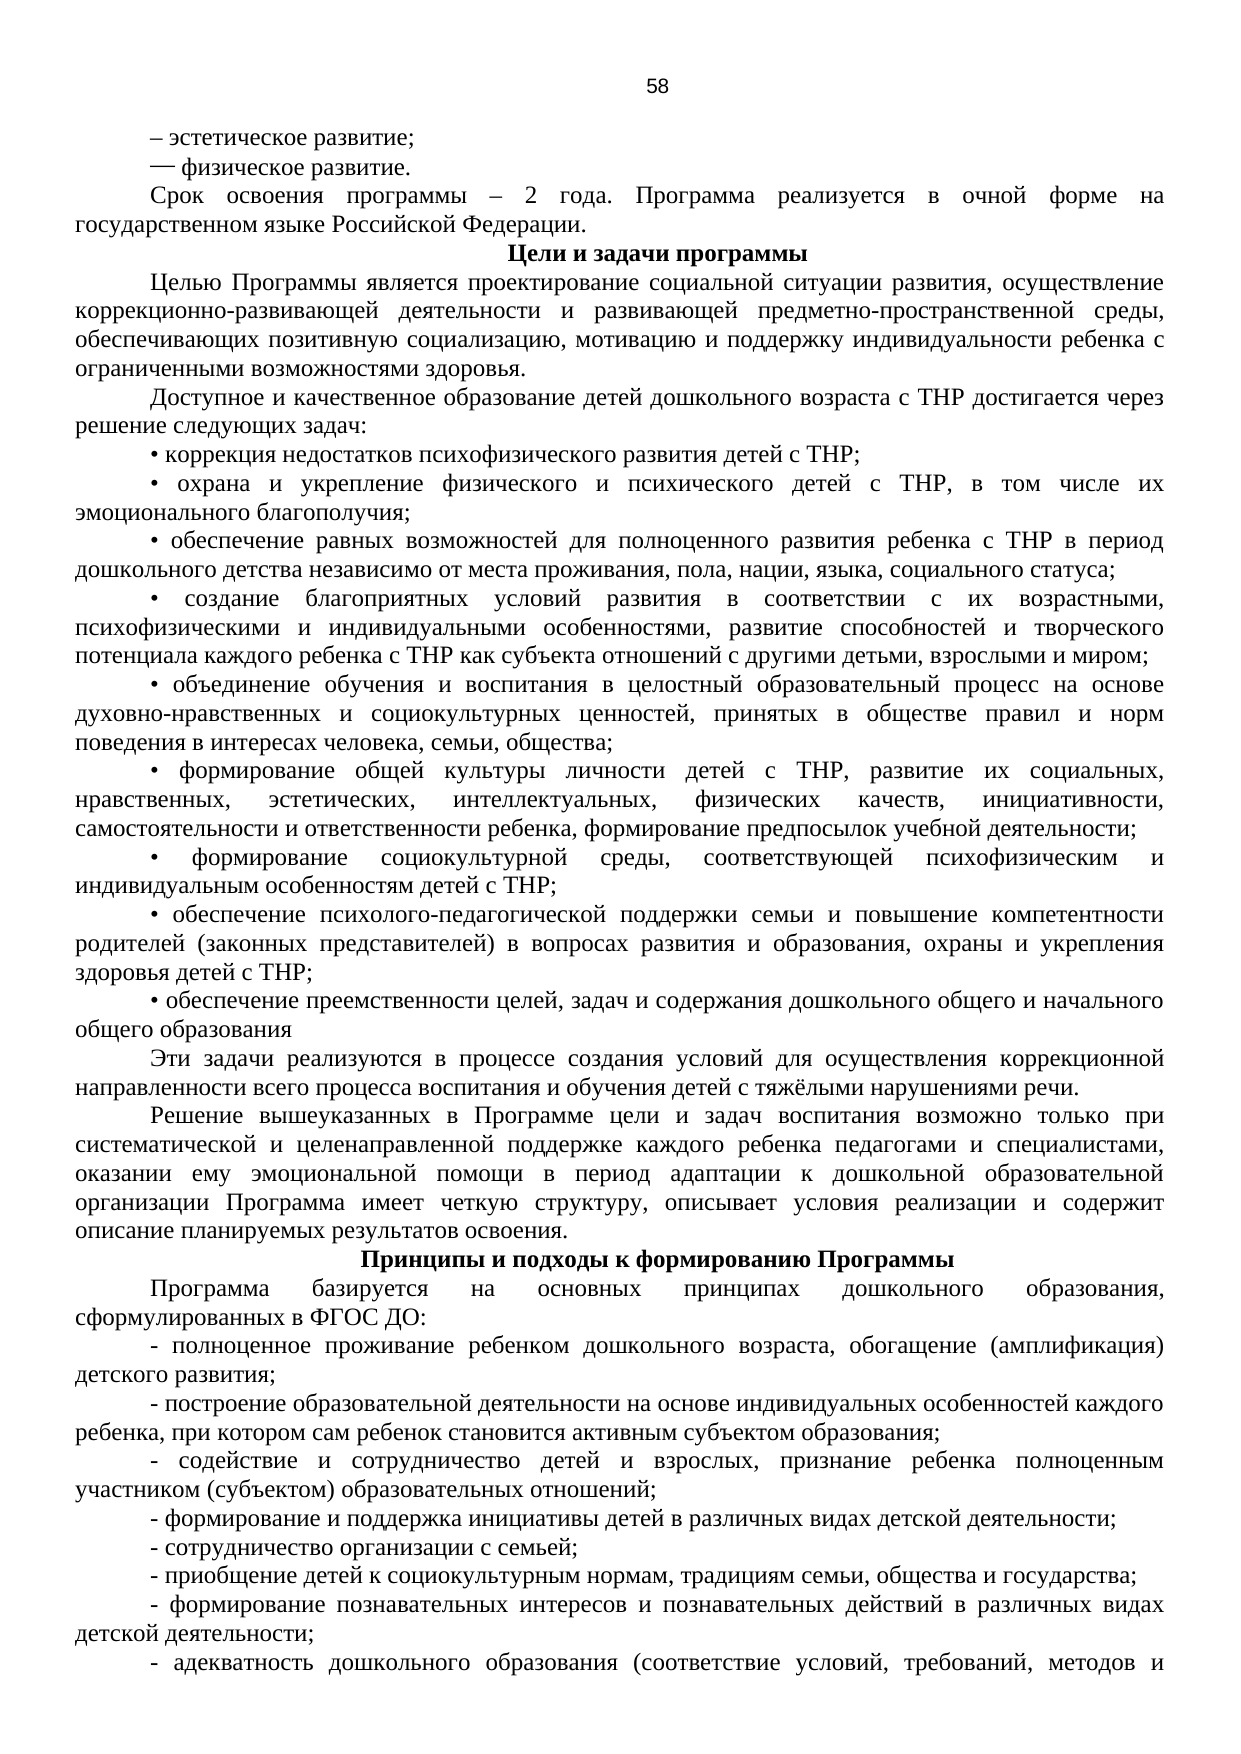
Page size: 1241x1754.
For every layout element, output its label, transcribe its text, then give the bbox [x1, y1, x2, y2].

text Программа базируется на основных принципах дошкольного образования, сформулированных в ФГОС ДО: [75, 1273, 1165, 1331]
text – эстетическое развитие; [75, 122, 1165, 150]
text - построение образовательной деятельности на основе индивидуальных особенностей каждого [75, 1388, 1165, 1417]
text • охрана и укрепление физического и психического детей с ТНР, в том числе их эмоционального благополучия; [75, 468, 1165, 526]
text ⎯ физическое развитие. [75, 150, 1165, 181]
text Целью Программы является проектирование социальной ситуации развития, осуществление коррекционно-развивающей деятельности и развивающей предметно-пространственной среды, обеспечивающих позитивную социализацию, мотивацию и поддержку индивидуальности ребенка с ограниченными возможностями здоровья. [75, 267, 1165, 382]
text • создание благоприятных условий развития в соответствии с их возрастными, психофизическими и индивидуальными особенностями, развитие способностей и творческого потенциала каждого ребенка с ТНР как субъекта отношений с другими детьми, взрослыми и миром; [75, 583, 1165, 669]
text - приобщение детей к социокультурным нормам, традициям семьи, общества и государства; [75, 1561, 1165, 1589]
text • формирование общей культуры личности детей с ТНР, развитие их социальных, нравственных, эстетических, интеллектуальных, физических качеств, инициативности, самостоятельности и ответственности ребенка, формирование предпосылок учебной деятельности; [75, 756, 1165, 842]
text ребенка, при котором сам ребенок становится активным субъектом образования; [75, 1417, 1165, 1446]
text Эти задачи реализуются в процессе создания условий для осуществления коррекционной направленности всего процесса воспитания и обучения детей с тяжёлыми нарушениями речи. [75, 1043, 1165, 1101]
text - содействие и сотрудничество детей и взрослых, признание ребенка полноценным участником (субъектом) образовательных отношений; [75, 1446, 1165, 1503]
text - сотрудничество организации с семьей; [75, 1532, 1165, 1561]
text - формирование и поддержка инициативы детей в различных видах детской деятельности; [75, 1503, 1165, 1532]
text • обеспечение преемственности целей, задач и содержания дошкольного общего и начального общего образования [75, 986, 1165, 1043]
text • обеспечение психолого-педагогической поддержки семьи и повышение компетентности родителей (законных представителей) в вопросах развития и образования, охраны и укрепления здоровья детей с ТНР; [75, 899, 1165, 986]
text Решение вышеуказанных в Программе цели и задач воспитания возможно только при систематической и целенаправленной поддержке каждого ребенка педагогами и специалистами, оказании ему эмоциональной помощи в период адаптации к дошкольной образовательной организации Программа имеет четкую структуру, описывает условия реализации и содержит описание планируемых результатов освоения. [75, 1101, 1165, 1244]
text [75, 1647, 1165, 1676]
text - полноценное проживание ребенком дошкольного возраста, обогащение (амплификация) детского развития; [75, 1331, 1165, 1388]
text • обеспечение равных возможностей для полноценного развития ребенка с ТНР в период дошкольного детства независимо от места проживания, пола, нации, языка, социального статуса; [75, 526, 1165, 583]
text • формирование социокультурной среды, соответствующей психофизическим и индивидуальным особенностям детей с ТНР; [75, 842, 1165, 899]
text Срок освоения программы – 2 года. Программа реализуется в очной форме на государственном языке Российской Федерации. [75, 181, 1165, 238]
text • коррекция недостатков психофизического развития детей с ТНР; [75, 439, 1165, 468]
text - формирование познавательных интересов и познавательных действий в различных видах детской деятельности; [75, 1589, 1165, 1647]
text • объединение обучения и воспитания в целостный образовательный процесс на основе духовно-нравственных и социокультурных ценностей, принятых в обществе правил и норм поведения в интересах человека, семьи, общества; [75, 669, 1165, 756]
text Цели и задачи программы [75, 238, 1165, 267]
text Принципы и подходы к формированию Программы [75, 1244, 1165, 1273]
text Доступное и качественное образование детей дошкольного возраста с ТНР достигается через решение следующих задач: [75, 382, 1165, 439]
